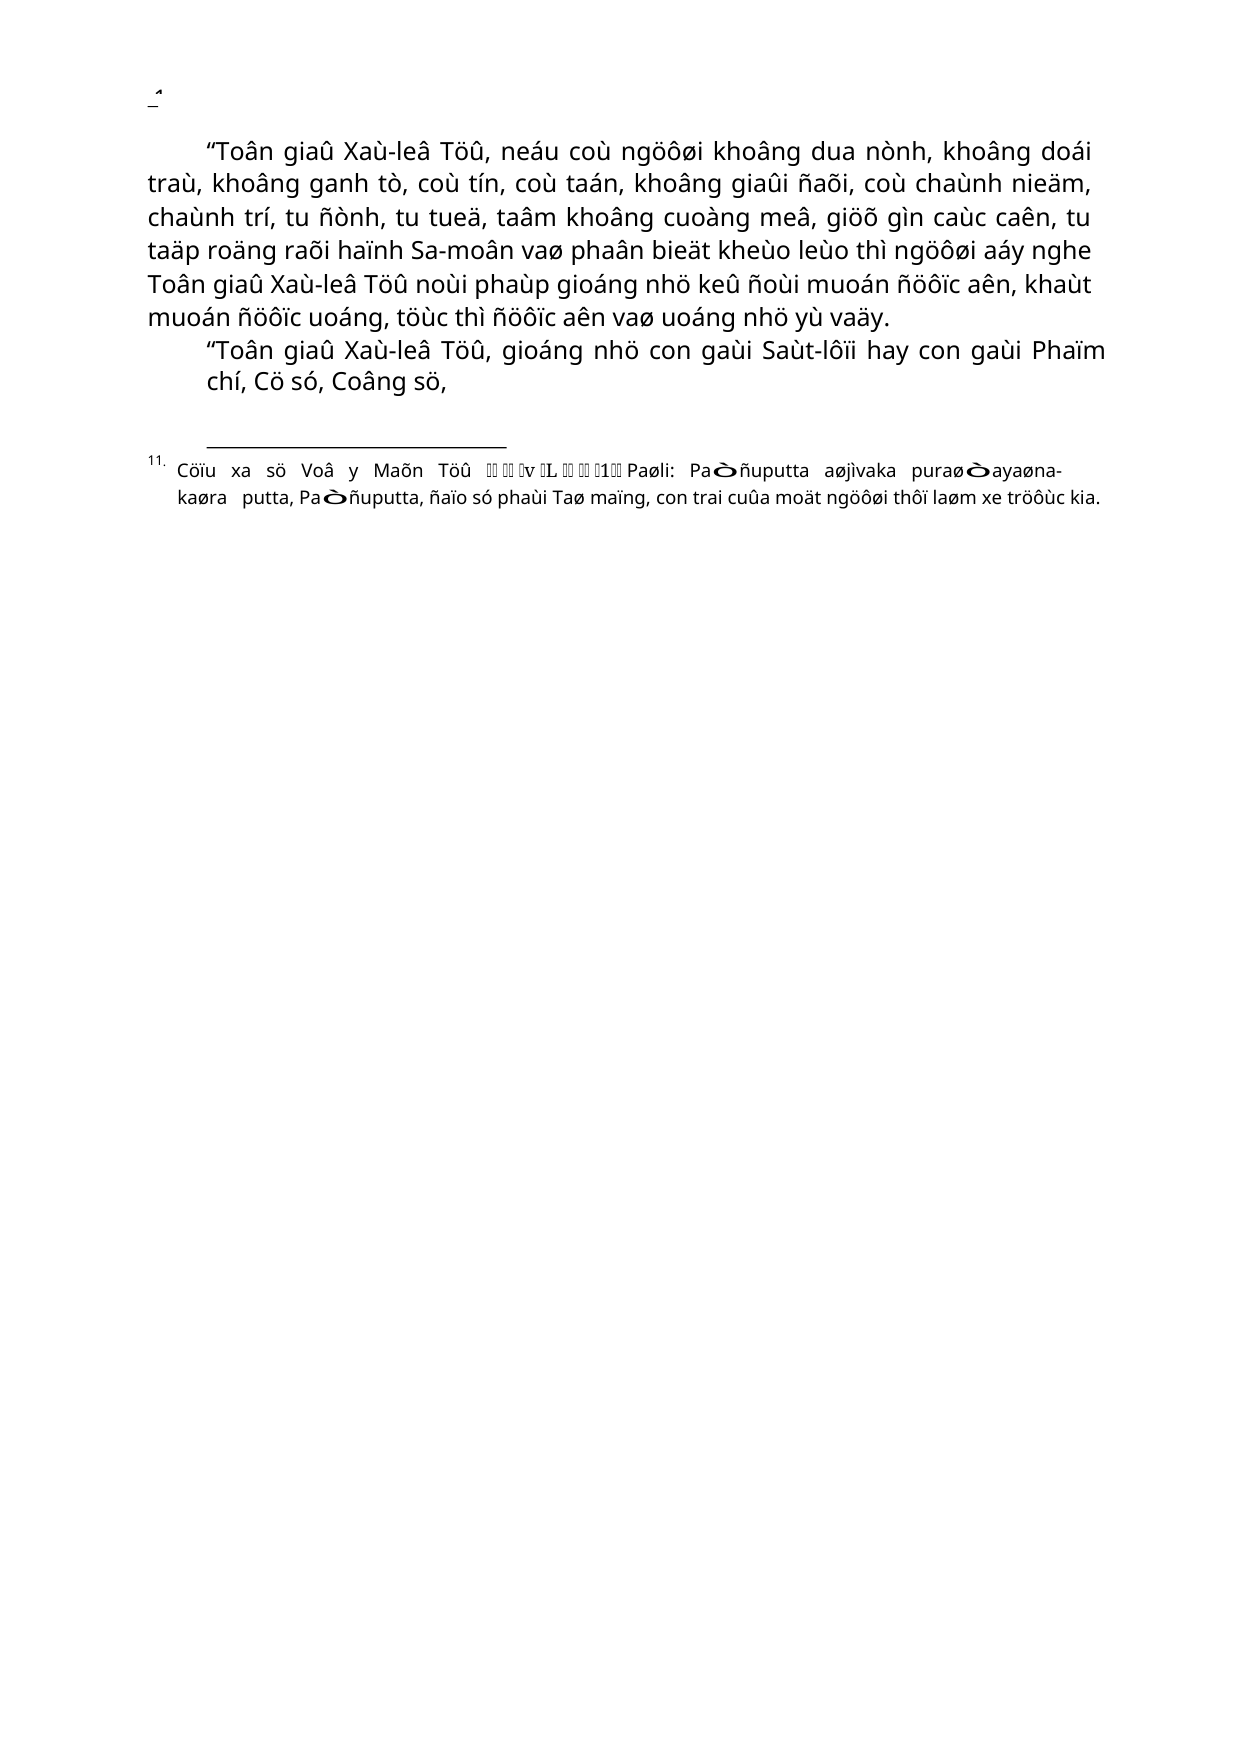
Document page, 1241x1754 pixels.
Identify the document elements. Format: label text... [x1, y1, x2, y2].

text “Toân giaû Xaù-leâ Töû, gioáng nhö con gaùi Saùt-lôïi hay con gaùi Phaïm chí, Cö só, Coâng sö, [206, 334, 1107, 397]
text “Toân giaû Xaù-leâ Töû, neáu coù ngöôøi khoâng dua nònh, khoâng doái traù, khoâng ganh tò, coù tín, coù taán, khoâng giaûi ñaõi, coù chaùnh nieäm, chaùnh trí, tu ñònh, tu tueä, taâm khoâng cuoàng meâ, giöõ gìn caùc caên, tu taäp roäng raõi haïnh Sa-moân vaø phaân bieät kheùo leùo thì ngöôøi aáy nghe Toân giaû Xaù-leâ Töû noùi phaùp gioáng nhö keû ñoùi muoán ñöôïc aên, khaùt muoán ñöôïc uoáng, töùc thì ñöôïc aên vaø uoáng nhö yù vaäy. [147, 133, 1093, 334]
text 11. Cöïu xa sö Voâ y Maõn Töû   v L   1 Paøli: Paòñuputta aøjìvaka puraøòayaøna-kaøra putta, Paòñuputta, ñaïo só phaùi Taø maïng, con trai cuûa moät ngöôøi thôï laøm xe tröôùc kia. [147, 450, 1107, 510]
